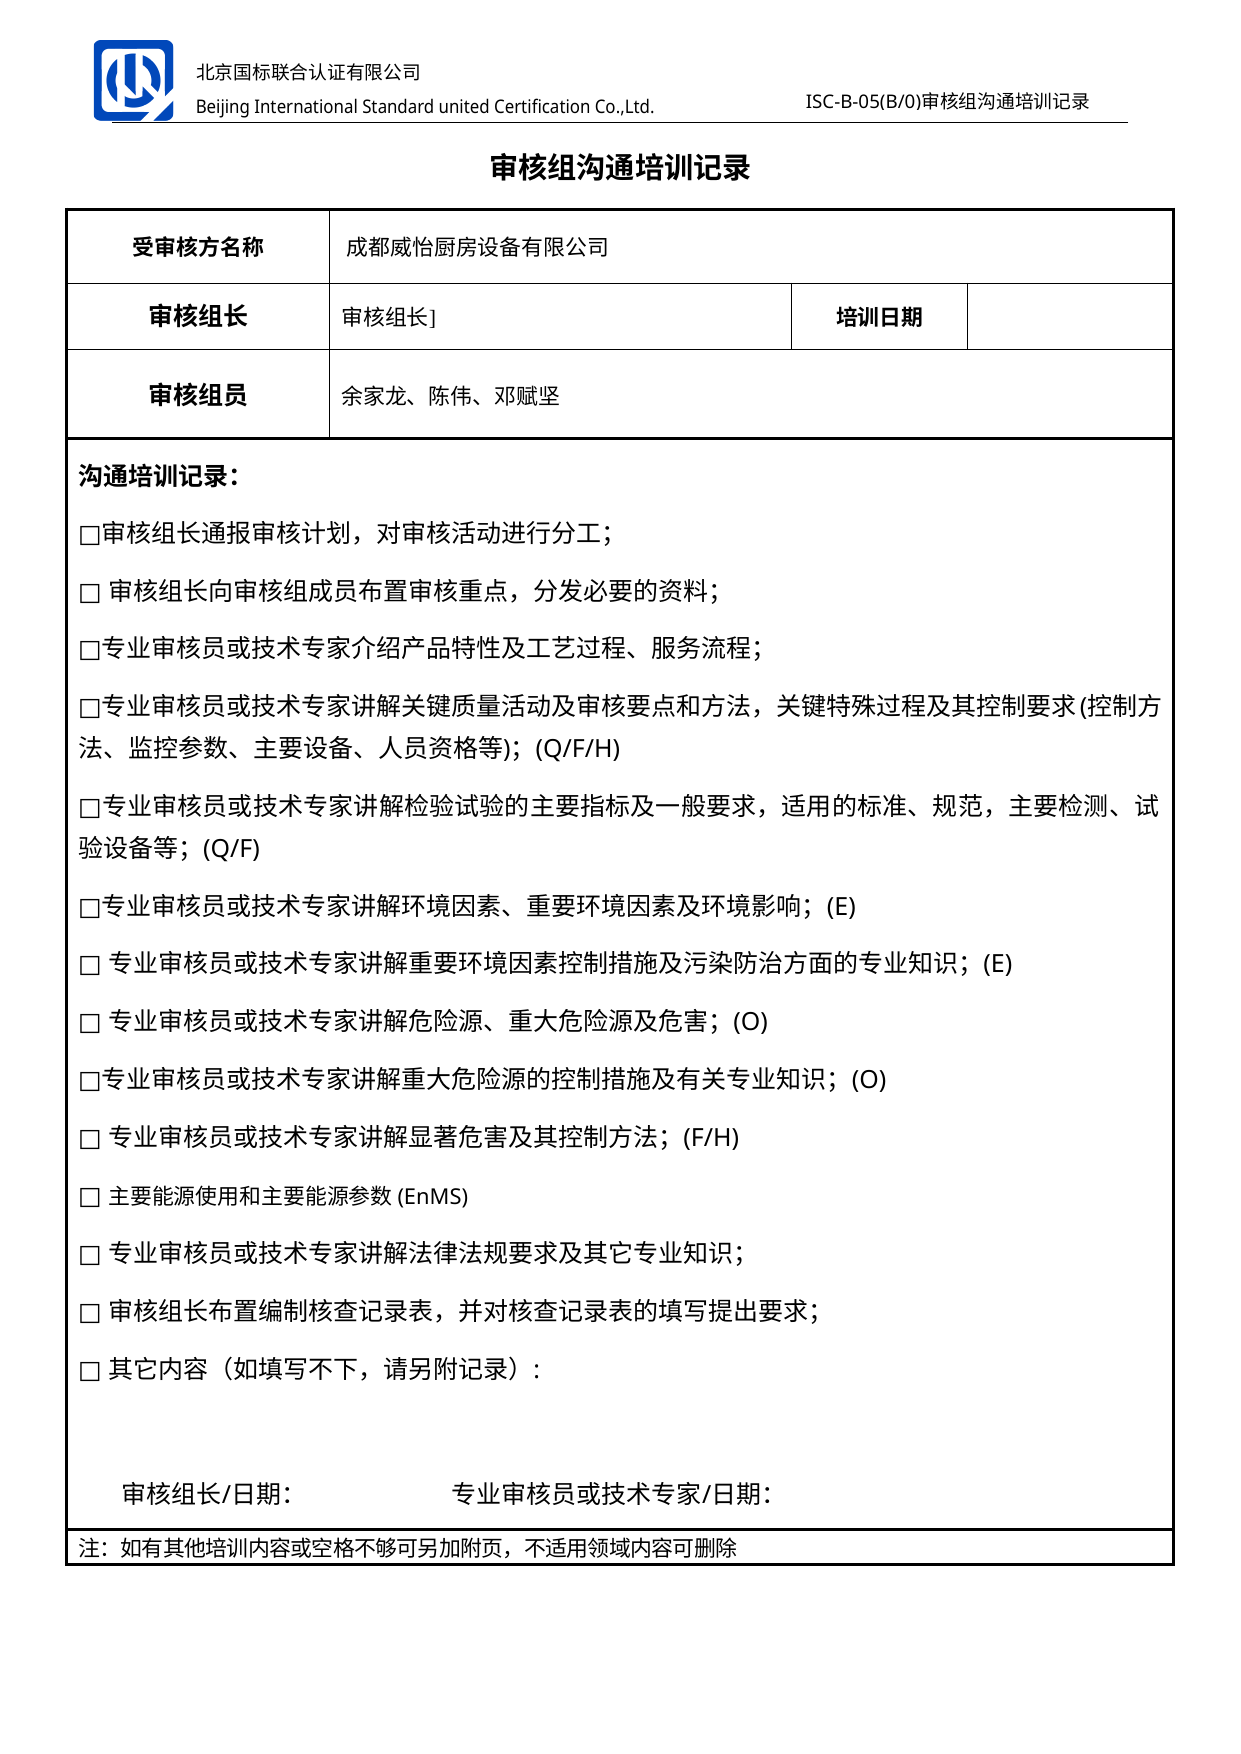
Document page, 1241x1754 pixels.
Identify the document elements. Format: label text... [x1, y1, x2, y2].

table_cell 培训日期 [792, 284, 967, 349]
table_header 成都威怡厨房设备有限公司 [330, 211, 1172, 282]
picture [93, 40, 174, 121]
table_cell 注：如有其他培训内容或空格不够可另加附页，不适用领域内容可删除 [68, 1531, 1172, 1563]
table_cell [968, 284, 1172, 349]
table_cell 审核组员 [68, 350, 329, 437]
table_cell 审核组长 [68, 284, 329, 349]
table_cell 沟通培训记录： □审核组长通报审核计划，对审核活动进行分工； □ 审核组长向审核组成员布置审核重点，分发必要的资料； □专业审核员或技术专家介绍产品特性及工艺过程、服务流程； □专业审核员或技术专家讲解关键质量活动及审核要点和方法，关键特殊过程及其控制要求(控制方法、监控参数、主要设备、人员资格等)；(Q/F/H) □专业审核员或技术专家讲解检验试验的主要指标及一般要求，适用的标准、规范，主要检测、试验设备等；(Q/F) □专业审核员或技术专家讲解环境因素、重要环境因素及环境影响；(E) □ 专业审核员或技术专家讲解重要环境因素控制措施及污染防治方面的专业知识；(E) □ 专业审核员或技术专家讲解危险源、重大危险源及危害；(O) □专业审核员或技术专家讲解重大危险源的控制措施及有关专业知识；(O) □ 专业审核员或技术专家讲解显著危害及其控制方法；(F/H) □ 主要能源使用和主要能源参数 (EnMS) □ 专业审核员或技术专家讲解法律法规要求及其它专业知识； □ 审核组长布置编制核查记录表，并对核查记录表的填写提出要求； □ 其它内容（如填写不下，请另附记录）: 审核组长/日期： 专业审核员或技术专家/日期： [68, 440, 1172, 1528]
text 审核组沟通培训记录 [112, 144, 1128, 186]
table_header 受审核方名称 [68, 211, 329, 282]
table_cell 余家龙、陈伟、邓赋坚 [330, 350, 1172, 437]
table_cell 审核组长] [330, 284, 791, 349]
